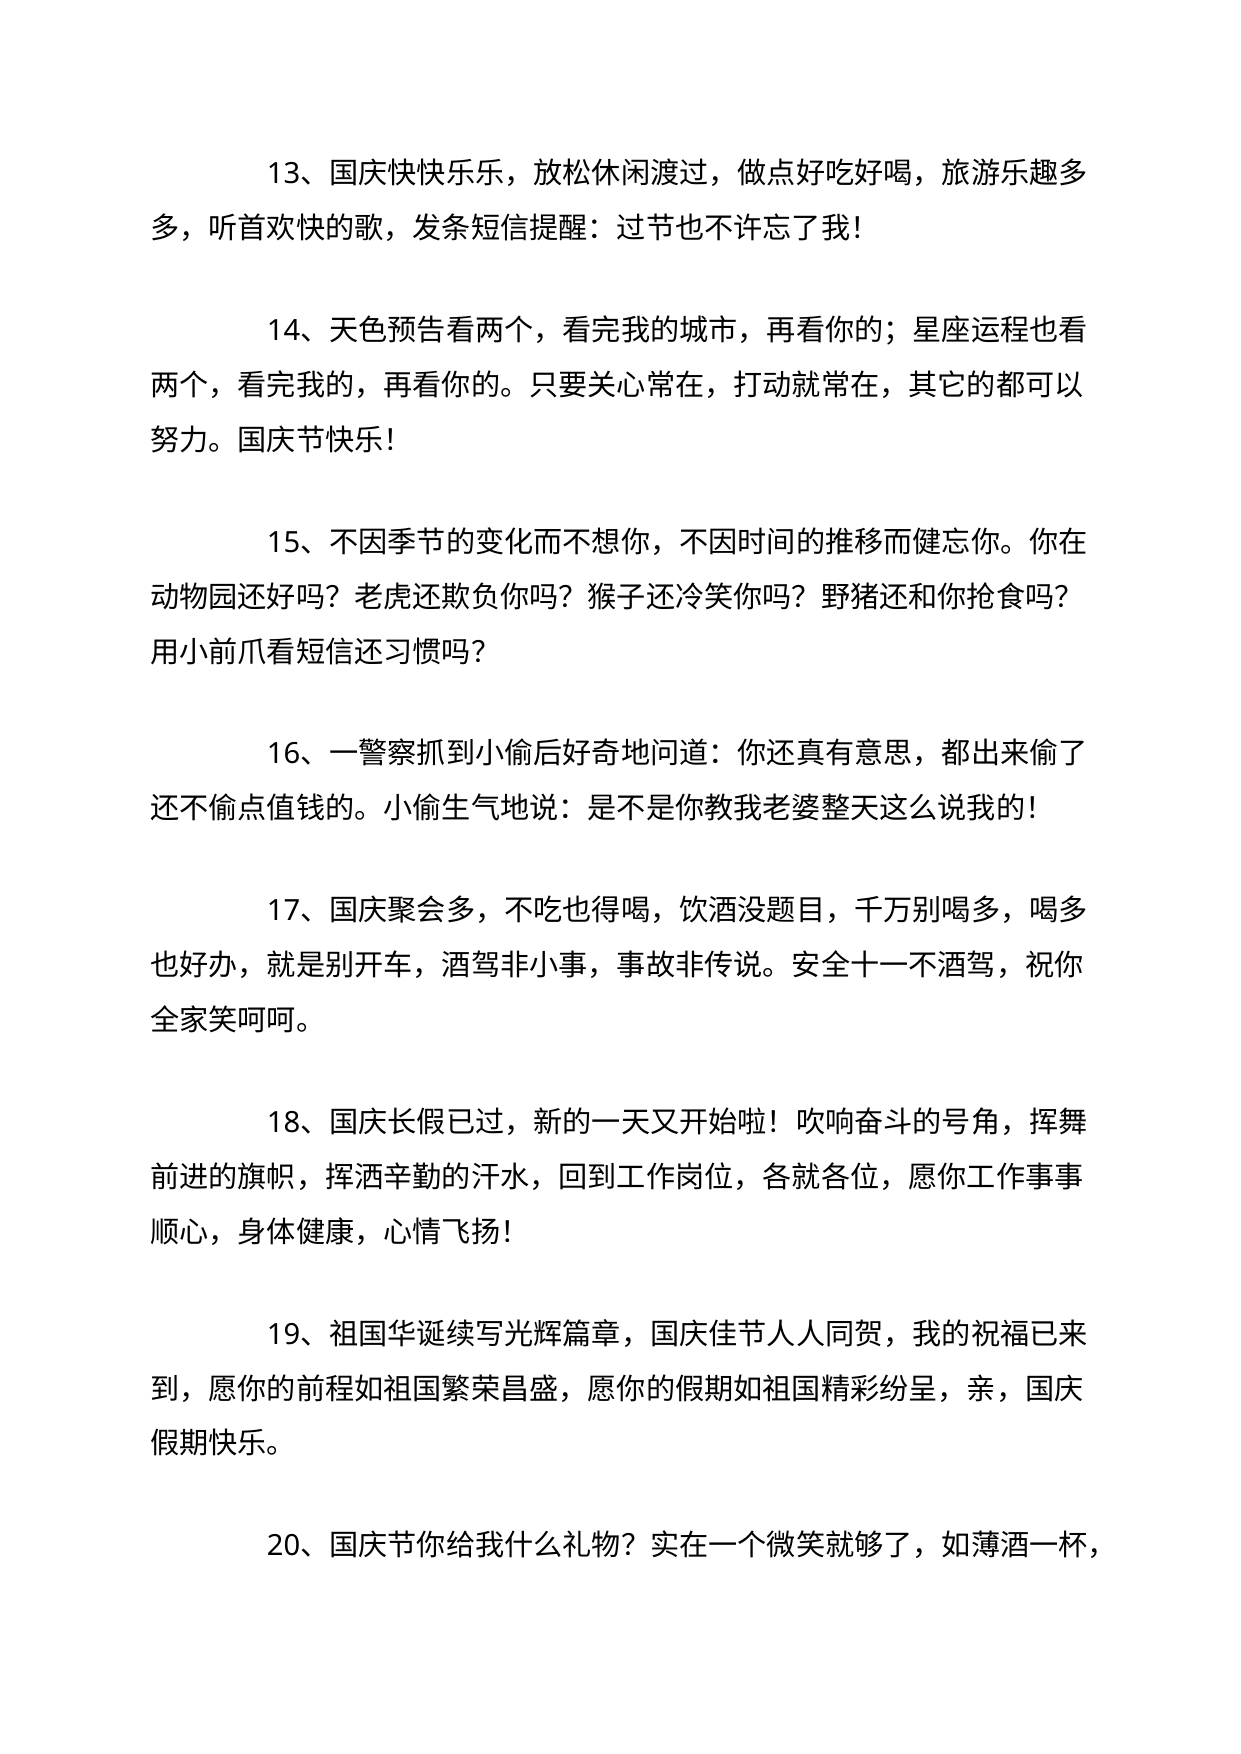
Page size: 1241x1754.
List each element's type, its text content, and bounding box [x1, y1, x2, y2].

text 19、祖国华诞续写光辉篇章，国庆佳节人人同贺，我的祝福已来到，愿你的前程如祖国繁荣昌盛，愿你的假期如祖国精彩纷呈，亲，国庆假期快乐。 [150, 1310, 1090, 1462]
text 16、一警察抓到小偷后好奇地问道：你还真有意思，都出来偷了还不偷点值钱的。小偷生气地说：是不是你教我老婆整天这么说我的！ [150, 730, 1090, 827]
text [150, 1522, 1090, 1564]
text 14、天色预告看两个，看完我的城市，再看你的；星座运程也看两个，看完我的，再看你的。只要关心常在，打动就常在，其它的都可以努力。国庆节快乐！ [150, 307, 1090, 459]
text 15、不因季节的变化而不想你，不因时间的推移而健忘你。你在动物园还好吗？老虎还欺负你吗？猴子还冷笑你吗？野猪还和你抢食吗？用小前爪看短信还习惯吗？ [150, 518, 1090, 671]
text 17、国庆聚会多，不吃也得喝，饮酒没题目，千万别喝多，喝多也好办，就是别开车，酒驾非小事，事故非传说。安全十一不酒驾，祝你全家笑呵呵。 [150, 887, 1090, 1039]
text 13、国庆快快乐乐，放松休闲渡过，做点好吃好喝，旅游乐趣多多，听首欢快的歌，发条短信提醒：过节也不许忘了我！ [150, 150, 1090, 247]
text 18、国庆长假已过，新的一天又开始啦！吹响奋斗的号角，挥舞前进的旗帜，挥洒辛勤的汗水，回到工作岗位，各就各位，愿你工作事事顺心，身体健康，心情飞扬！ [150, 1098, 1090, 1251]
